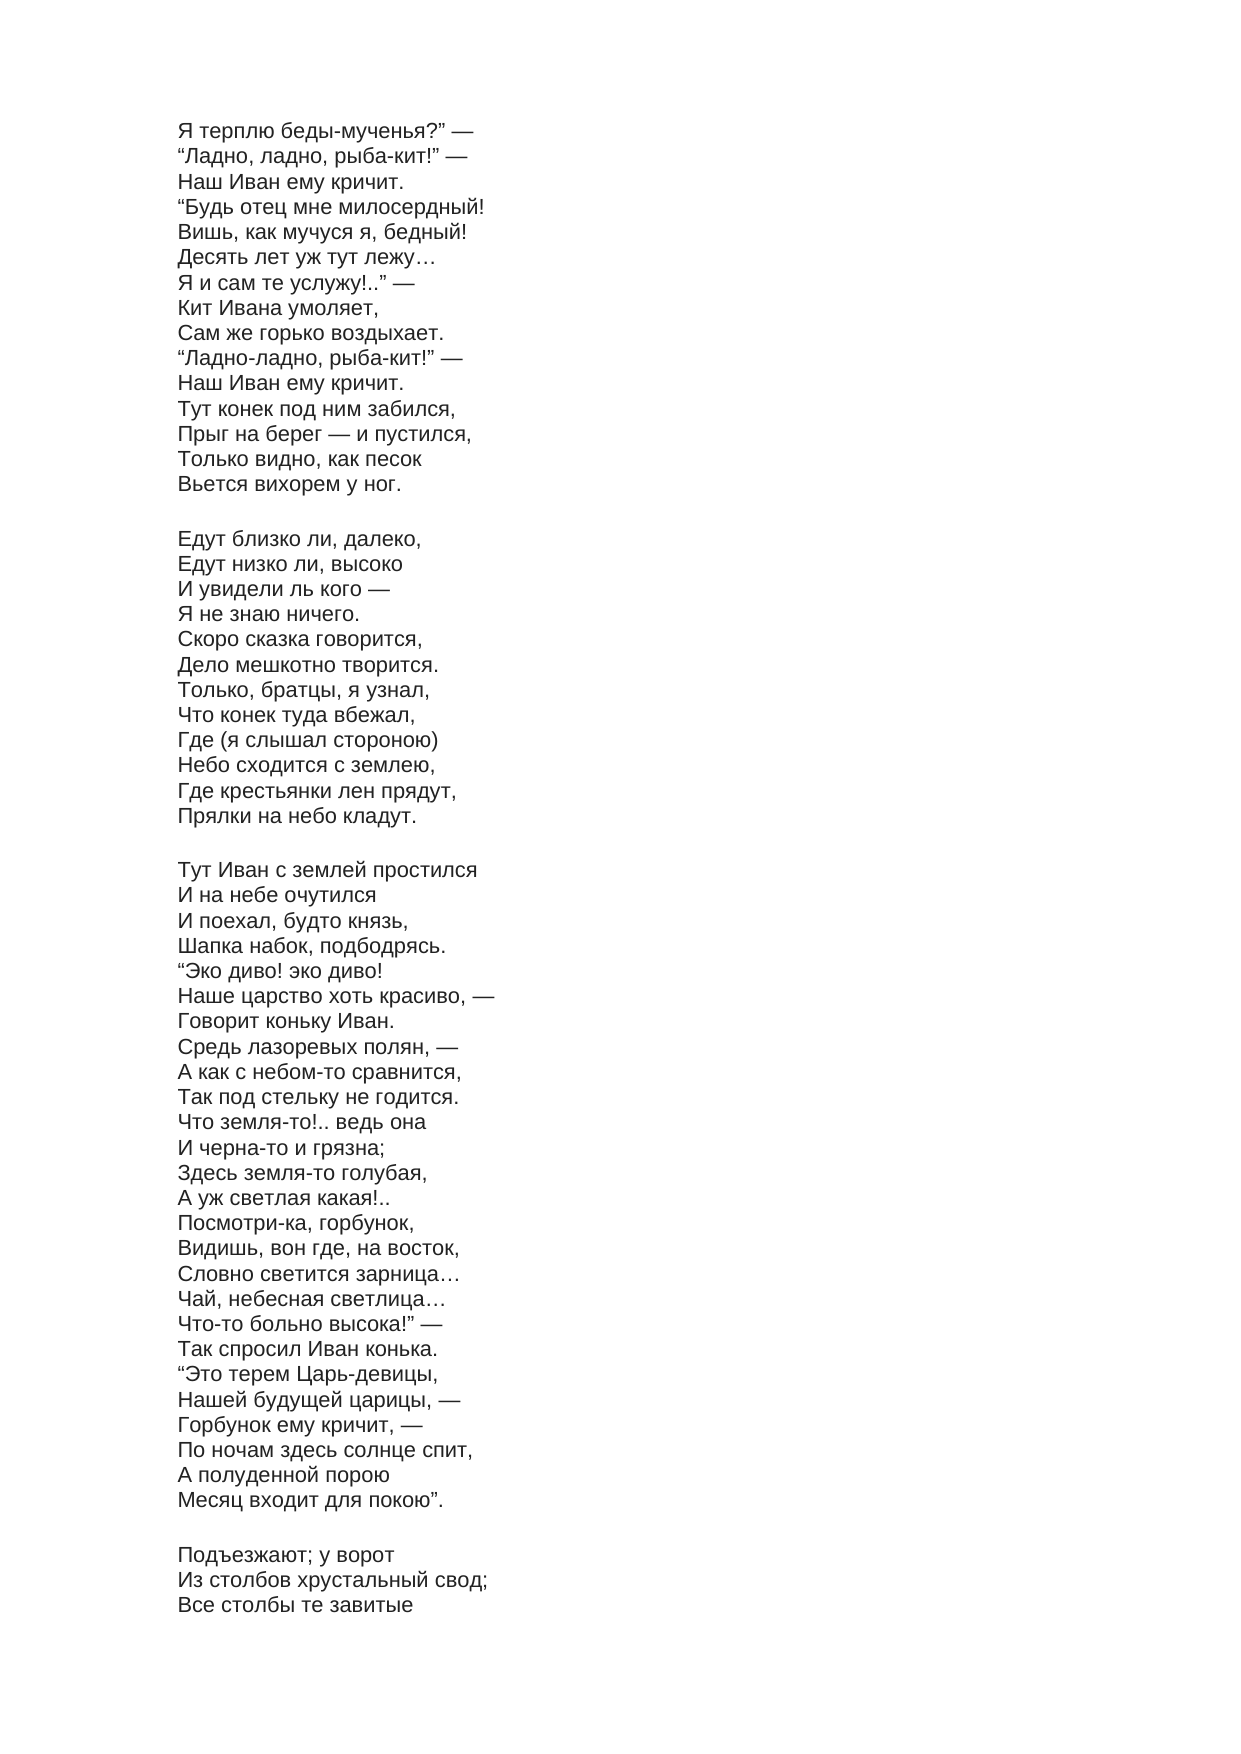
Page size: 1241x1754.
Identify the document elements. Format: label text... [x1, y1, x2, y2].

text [177, 1542, 1152, 1617]
text Тут Иван с землей простился И на небе очутился И поехал, будто князь, Шапка набок, подбодрясь. “Эко диво! эко диво! Наше царство хоть красиво, — Говорит коньку Иван. Средь лазоревых полян, — А как с небом-то сравнится, Так под стельку не годится. Что земля-то!.. ведь она И черна-то и грязна; Здесь земля-то голубая, А уж светлая какая!.. Посмотри-ка, горбунок, Видишь, вон где, на восток, Словно светится зарница… Чай, небесная светлица… Что-то больно высока!” — Так спросил Иван конька. “Это терем Царь-девицы, Нашей будущей царицы, — Горбунок ему кричит, — По ночам здесь солнце спит, А полуденной порою Месяц входит для покою”. [177, 857, 1152, 1512]
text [177, 118, 1152, 496]
text Едут близко ли, далеко, Едут низко ли, высоко И увидели ль кого — Я не знаю ничего. Скоро сказка говорится, Дело мешкотно творится. Только, братцы, я узнал, Что конек туда вбежал, Где (я слышал стороною) Небо сходится с землею, Где крестьянки лен прядут, Прялки на небо кладут. [177, 525, 1152, 828]
